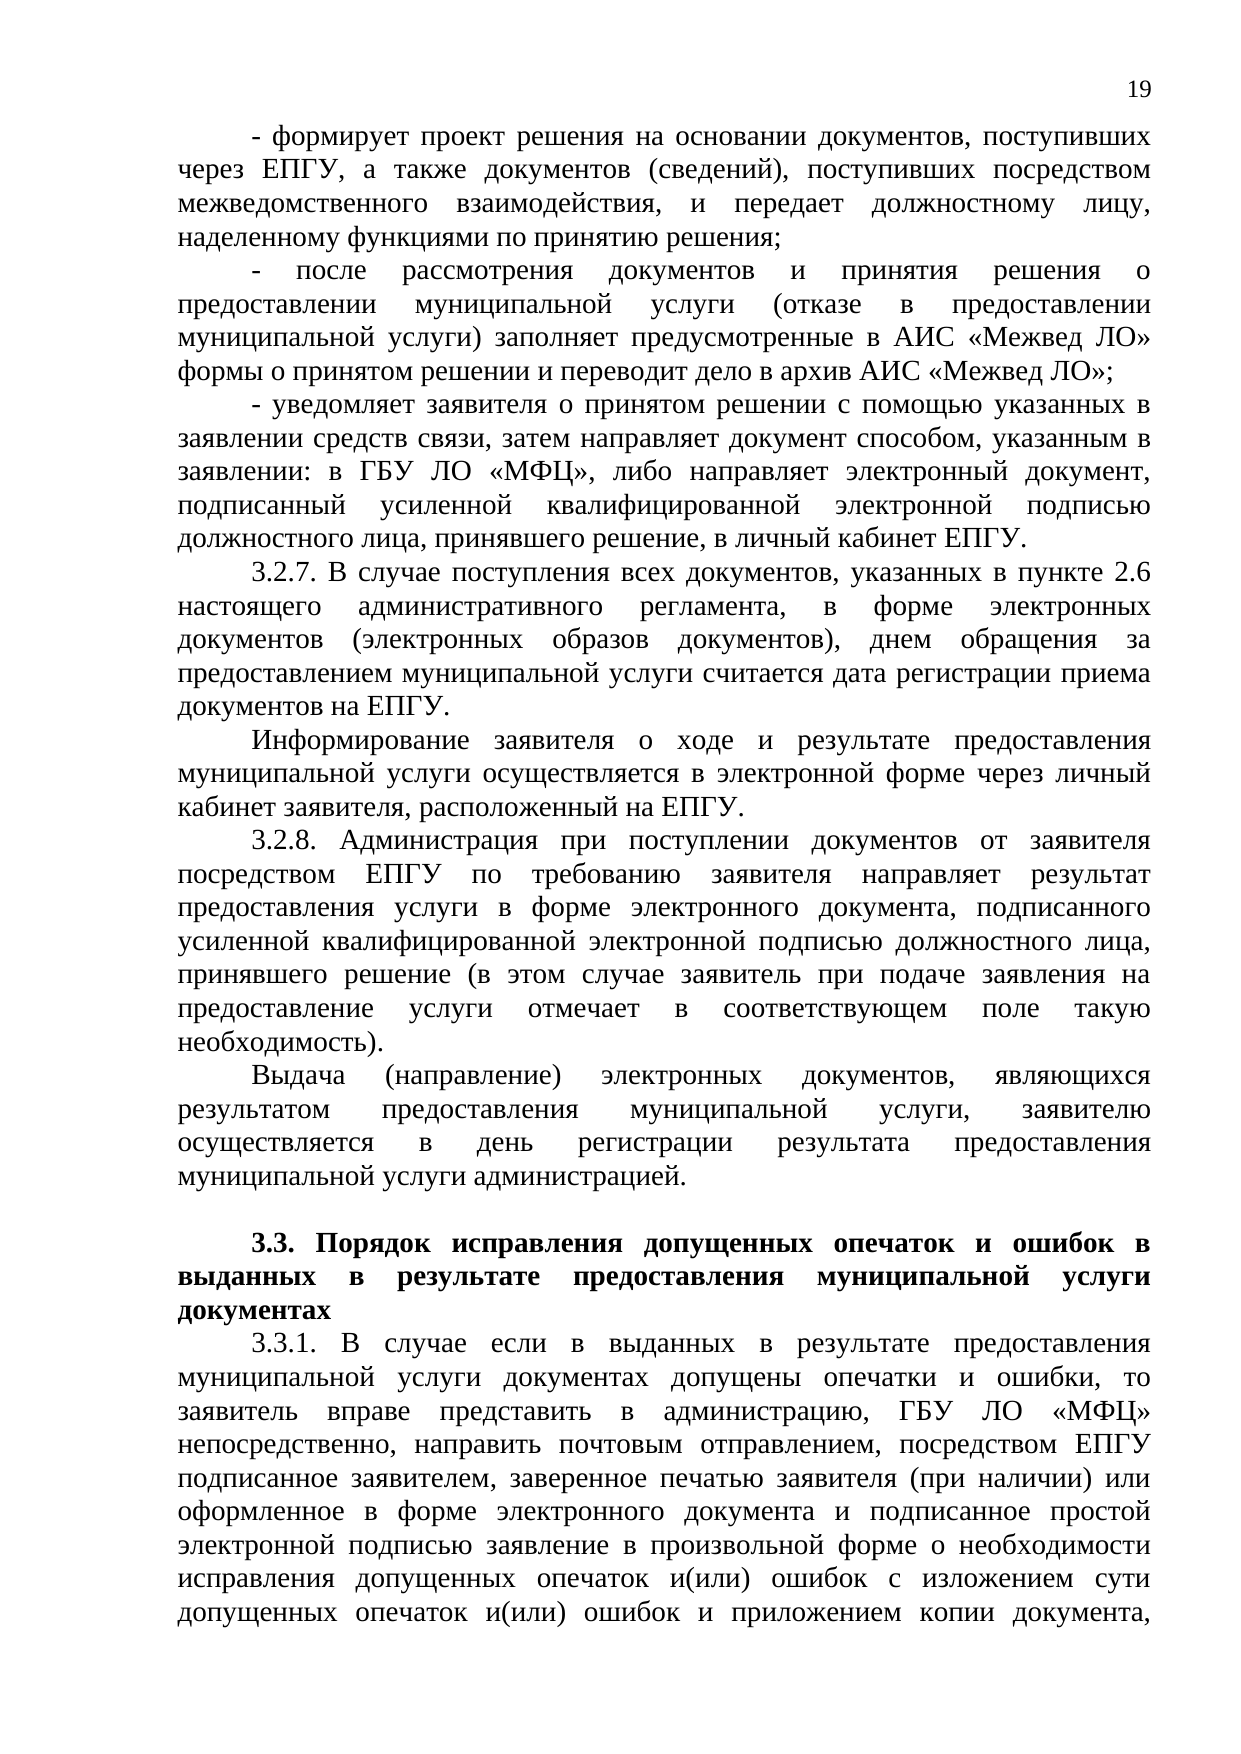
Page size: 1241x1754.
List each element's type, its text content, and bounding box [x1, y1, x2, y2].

text - формирует проект решения на основании документов, поступивших через ЕПГУ, а также документов (сведений), поступивших посредством межведомственного взаимодействия, и передает должностному лицу, наделенному функциями по принятию решения; [177, 118, 1152, 252]
text - после рассмотрения документов и принятия решения о предоставлении муниципальной услуги (отказе в предоставлении муниципальной услуги) заполняет предусмотренные в АИС «Межвед ЛО» формы о принятом решении и переводит дело в архив АИС «Межвед ЛО»; [177, 252, 1152, 386]
text 3.3. Порядок исправления допущенных опечаток и ошибок в выданных в результате предоставления муниципальной услуги документах [177, 1225, 1152, 1326]
text - уведомляет заявителя о принятом решении с помощью указанных в заявлении средств связи, затем направляет документ способом, указанным в заявлении: в ГБУ ЛО «МФЦ», либо направляет электронный документ, подписанный усиленной квалифицированной электронной подписью должностного лица, принявшего решение, в личный кабинет ЕПГУ. [177, 386, 1152, 554]
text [177, 1326, 1152, 1627]
text 3.2.7. В случае поступления всех документов, указанных в пункте 2.6 настоящего административного регламента, в форме электронных документов (электронных образов документов), днем обращения за предоставлением муниципальной услуги считается дата регистрации приема документов на ЕПГУ. [177, 554, 1152, 722]
text 3.2.8. Администрация при поступлении документов от заявителя посредством ЕПГУ по требованию заявителя направляет результат предоставления услуги в форме электронного документа, подписанного усиленной квалифицированной электронной подписью должностного лица, принявшего решение (в этом случае заявитель при подаче заявления на предоставление услуги отмечает в соответствующем поле такую необходимость). [177, 822, 1152, 1057]
text Информирование заявителя о ходе и результате предоставления муниципальной услуги осуществляется в электронной форме через личный кабинет заявителя, расположенный на ЕПГУ. [177, 722, 1152, 822]
text Выдача (направление) электронных документов, являющихся результатом предоставления муниципальной услуги, заявителю осуществляется в день регистрации результата предоставления муниципальной услуги администрацией. [177, 1057, 1152, 1191]
